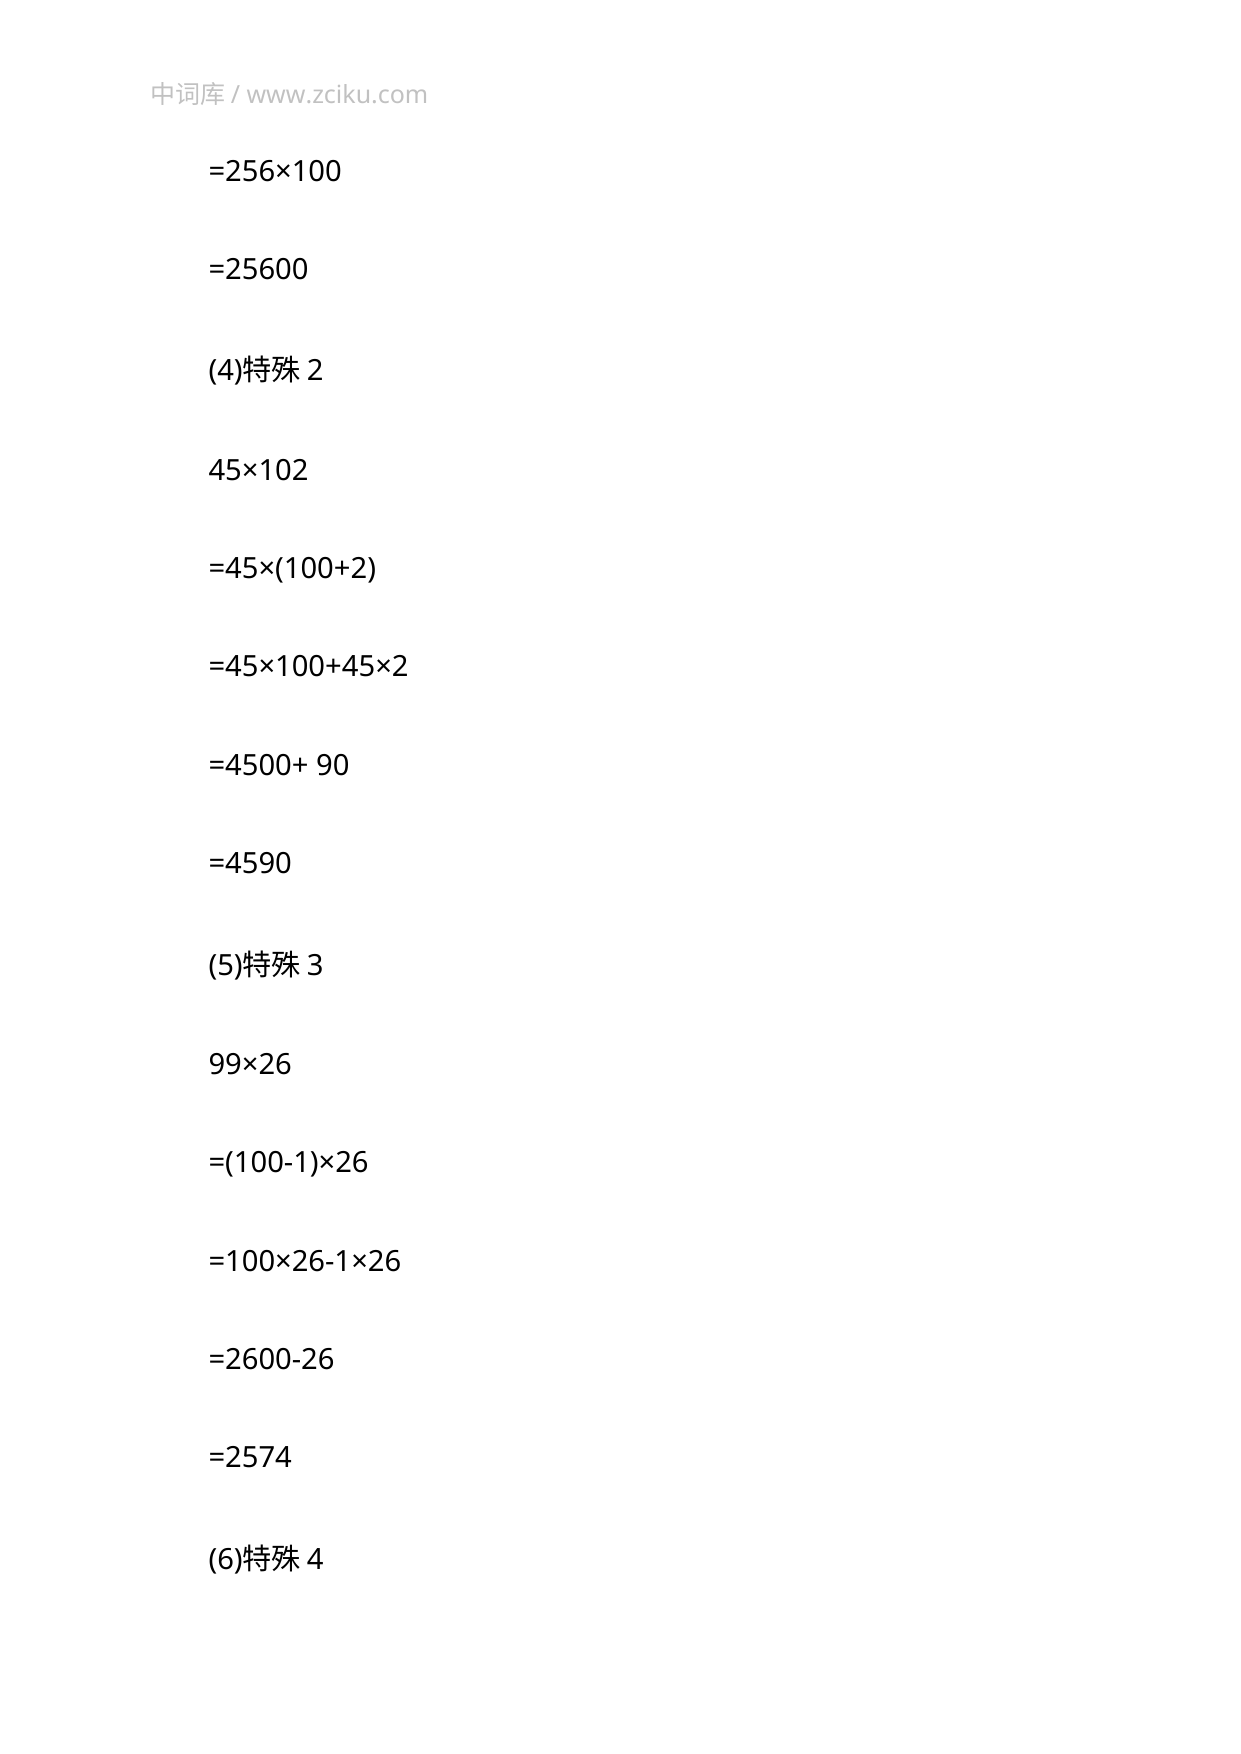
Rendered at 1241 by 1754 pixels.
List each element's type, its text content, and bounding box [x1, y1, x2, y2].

text (5)特殊3 [150, 941, 1090, 983]
text 99×26 [150, 1043, 1090, 1083]
text =2574 [150, 1437, 1090, 1476]
text =45×100+45×2 [150, 646, 1090, 685]
text (6)特殊4 [150, 1535, 1090, 1578]
text =(100-1)×26 [150, 1141, 1090, 1181]
text 45×102 [150, 449, 1090, 488]
text =256×100 [150, 150, 1090, 190]
text (4)特殊2 [150, 347, 1090, 389]
text =100×26-1×26 [150, 1240, 1090, 1279]
text =25600 [150, 248, 1090, 288]
text =45×(100+2) [150, 547, 1090, 587]
text =4500+ 90 [150, 744, 1090, 784]
text =4590 [150, 843, 1090, 882]
text =2600-26 [150, 1338, 1090, 1378]
